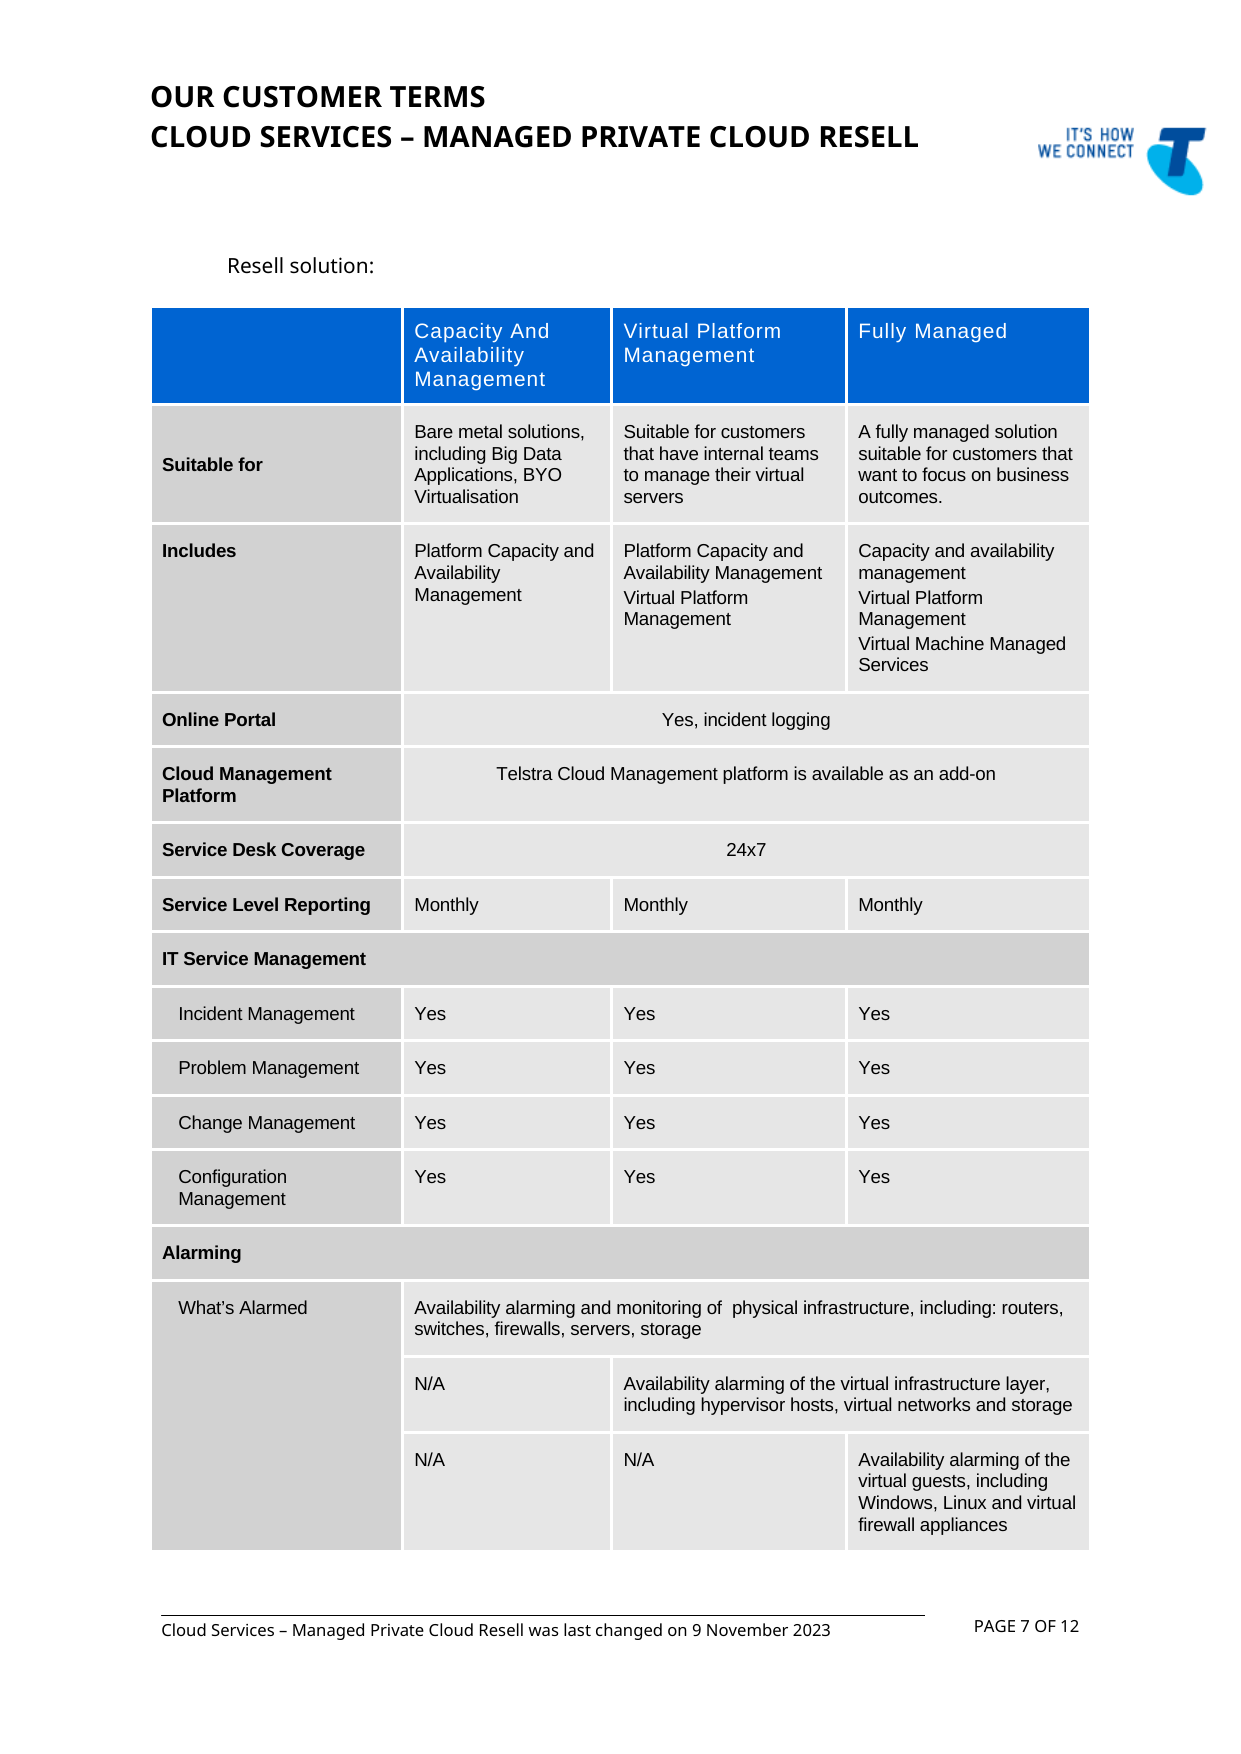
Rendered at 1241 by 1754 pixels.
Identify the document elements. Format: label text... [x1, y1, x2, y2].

table_cell N/A [404, 1358, 610, 1431]
table_cell Yes [848, 1151, 1089, 1224]
table_header [152, 308, 401, 403]
table_cell IT Service Management [152, 933, 1089, 985]
table_cell Yes [848, 988, 1089, 1039]
table_cell Yes [613, 1042, 845, 1094]
table_cell Monthly [613, 879, 845, 930]
table_cell Monthly [848, 879, 1089, 930]
table_cell Configuration Management [152, 1151, 401, 1224]
subtitle You must select one of the following managed services for your Managed Private Cloud Resell solution: [150, 251, 1090, 279]
table_cell A fully managed solution suitable for customers that want to focus on business outcomes. [848, 406, 1089, 522]
table_cell N/A [613, 1434, 845, 1550]
table_cell Suitable for [152, 406, 401, 522]
table_cell Yes [613, 1151, 845, 1224]
table_cell Availability alarming of the virtual guests, including Windows, Linux and virtual firewall appliances [848, 1434, 1089, 1550]
table_cell Availability alarming and monitoring of physical infrastructure, including: routers, switches, firewalls, servers, storage [404, 1282, 1089, 1355]
table_cell Yes [848, 1042, 1089, 1094]
table_cell Platform Capacity and Availability Management [404, 525, 610, 691]
table_cell Alarming [152, 1227, 1089, 1279]
table_cell Yes [404, 1151, 610, 1224]
picture [1035, 123, 1208, 198]
table_cell Yes [613, 988, 845, 1039]
table_cell Capacity and availability management Virtual Platform Management Virtual Machine Managed Services [848, 525, 1089, 691]
table_cell 24x7 [404, 824, 1089, 876]
table_cell Service Desk Coverage [152, 824, 401, 876]
table_cell Problem Management [152, 1042, 401, 1094]
table_cell Includes [152, 525, 401, 691]
table_cell N/A [404, 1434, 610, 1550]
table_cell What’s Alarmed [152, 1282, 401, 1550]
table_cell Bare metal solutions, including Big Data Applications, BYO Virtualisation [404, 406, 610, 522]
table_header Virtual Platform Management [613, 308, 845, 403]
table_cell Suitable for customers that have internal teams to manage their virtual servers [613, 406, 845, 522]
table_cell Cloud Management Platform [152, 748, 401, 821]
table_cell Yes [613, 1097, 845, 1148]
table_header Capacity And Availability Management [404, 308, 610, 403]
table_cell Yes, incident logging [404, 694, 1089, 745]
table_cell Availability alarming of the virtual infrastructure layer, including hypervisor hosts, virtual networks and storage [613, 1358, 1089, 1431]
table_cell Yes [404, 1042, 610, 1094]
table_cell Yes [404, 988, 610, 1039]
table_cell Incident Management [152, 988, 401, 1039]
table_cell Service Level Reporting [152, 879, 401, 930]
table_cell Monthly [404, 879, 610, 930]
table_header Fully Managed [848, 308, 1089, 403]
table_cell Yes [404, 1097, 610, 1148]
table_cell Platform Capacity and Availability Management Virtual Platform Management [613, 525, 845, 691]
table_cell Change Management [152, 1097, 401, 1148]
table_cell Online Portal [152, 694, 401, 745]
table_cell Yes [848, 1097, 1089, 1148]
table_cell Telstra Cloud Management platform is available as an add-on [404, 748, 1089, 821]
